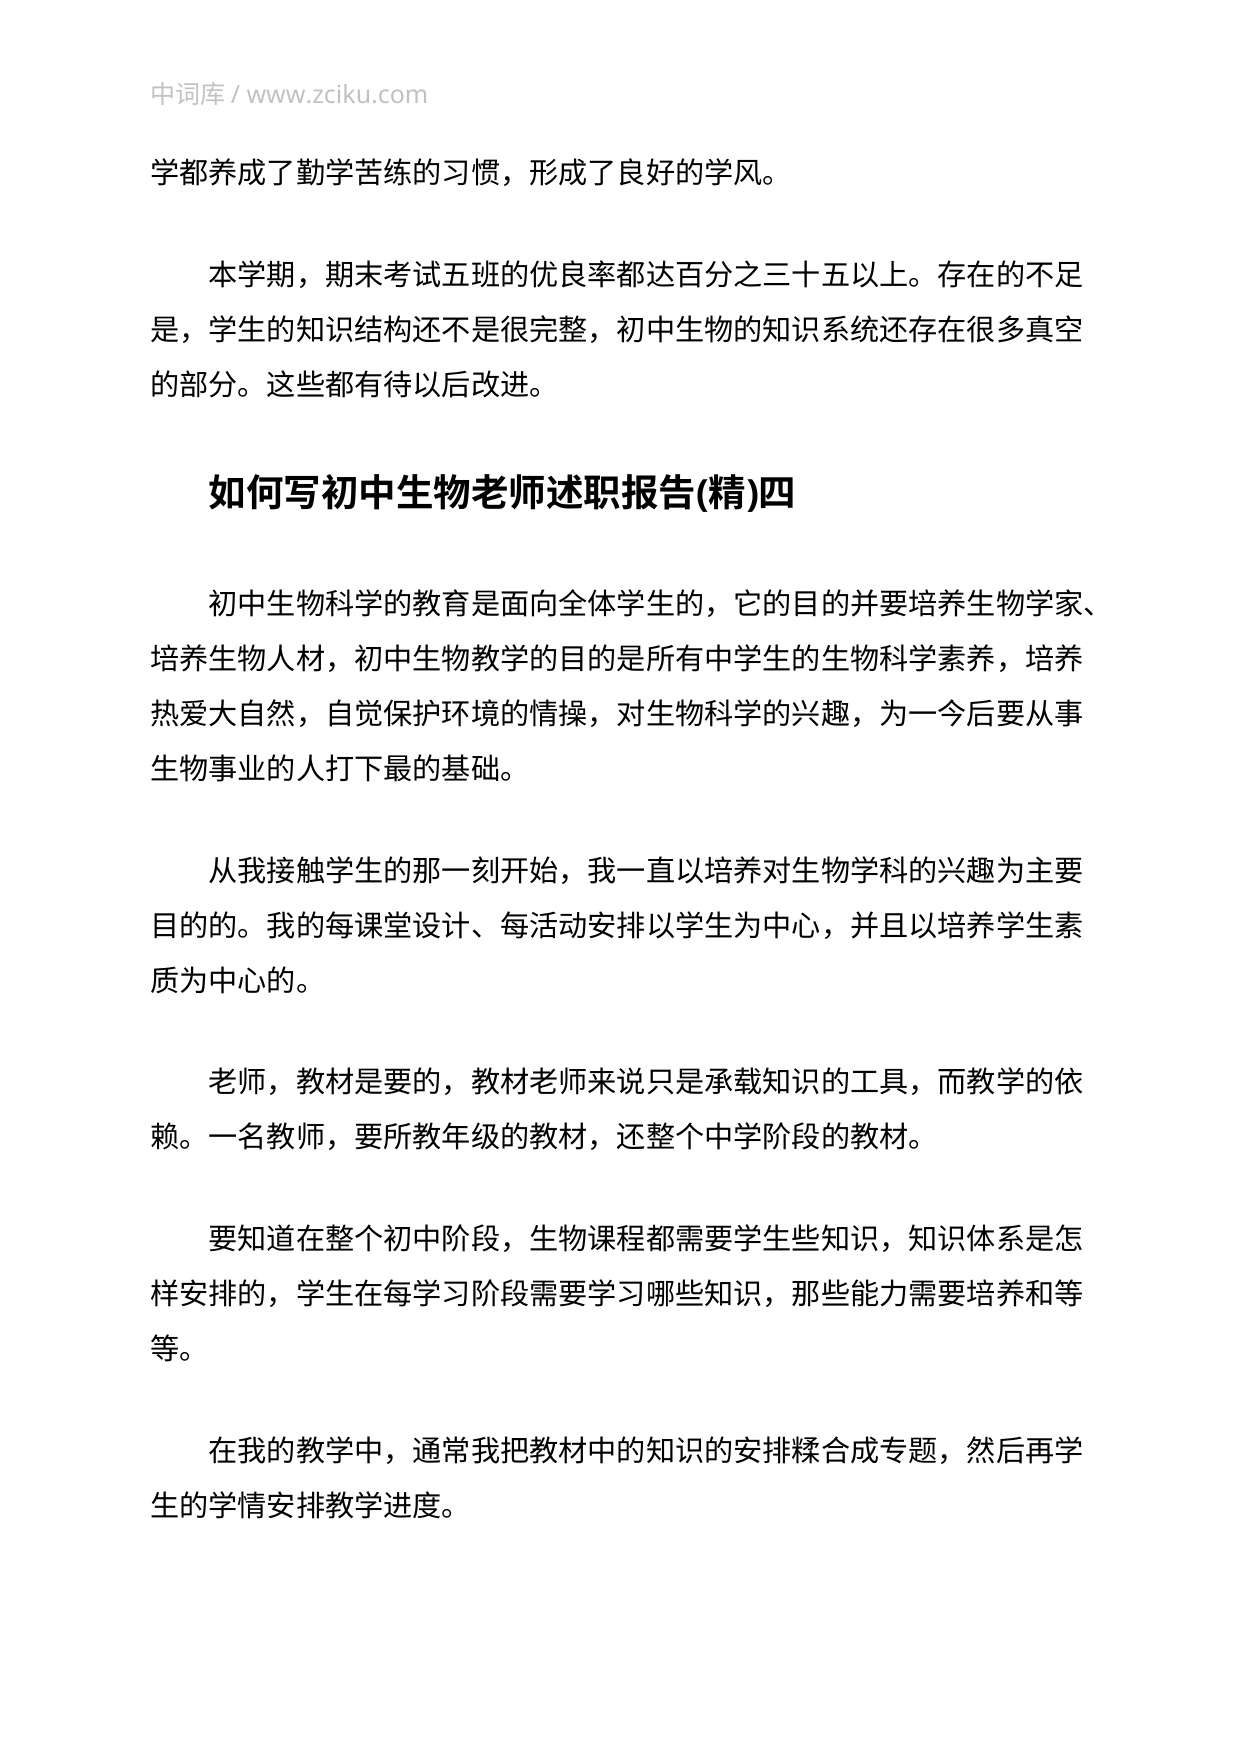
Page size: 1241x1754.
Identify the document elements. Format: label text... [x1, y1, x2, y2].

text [150, 150, 1090, 192]
text 在我的教学中，通常我把教材中的知识的安排糅合成专题，然后再学生的学情安排教学进度。 [150, 1427, 1090, 1524]
text 要知道在整个初中阶段，生物课程都需要学生些知识，知识体系是怎样安排的，学生在每学习阶段需要学习哪些知识，那些能力需要培养和等等。 [150, 1216, 1090, 1368]
text 初中生物科学的教育是面向全体学生的，它的目的并要培养生物学家、培养生物人材，初中生物教学的目的是所有中学生的生物科学素养，培养热爱大自然，自觉保护环境的情操，对生物科学的兴趣，为一今后要从事生物事业的人打下最的基础。 [150, 581, 1090, 788]
text 本学期，期末考试五班的优良率都达百分之三十五以上。存在的不足是，学生的知识结构还不是很完整，初中生物的知识系统还存在很多真空的部分。这些都有待以后改进。 [150, 252, 1090, 404]
text 从我接触学生的那一刻开始，我一直以培养对生物学科的兴趣为主要目的的。我的每课堂设计、每活动安排以学生为中心，并且以培养学生素质为中心的。 [150, 847, 1090, 999]
text 如何写初中生物老师述职报告(精)四 [150, 463, 1090, 518]
text 老师，教材是要的，教材老师来说只是承载知识的工具，而教学的依赖。一名教师，要所教年级的教材，还整个中学阶段的教材。 [150, 1059, 1090, 1156]
